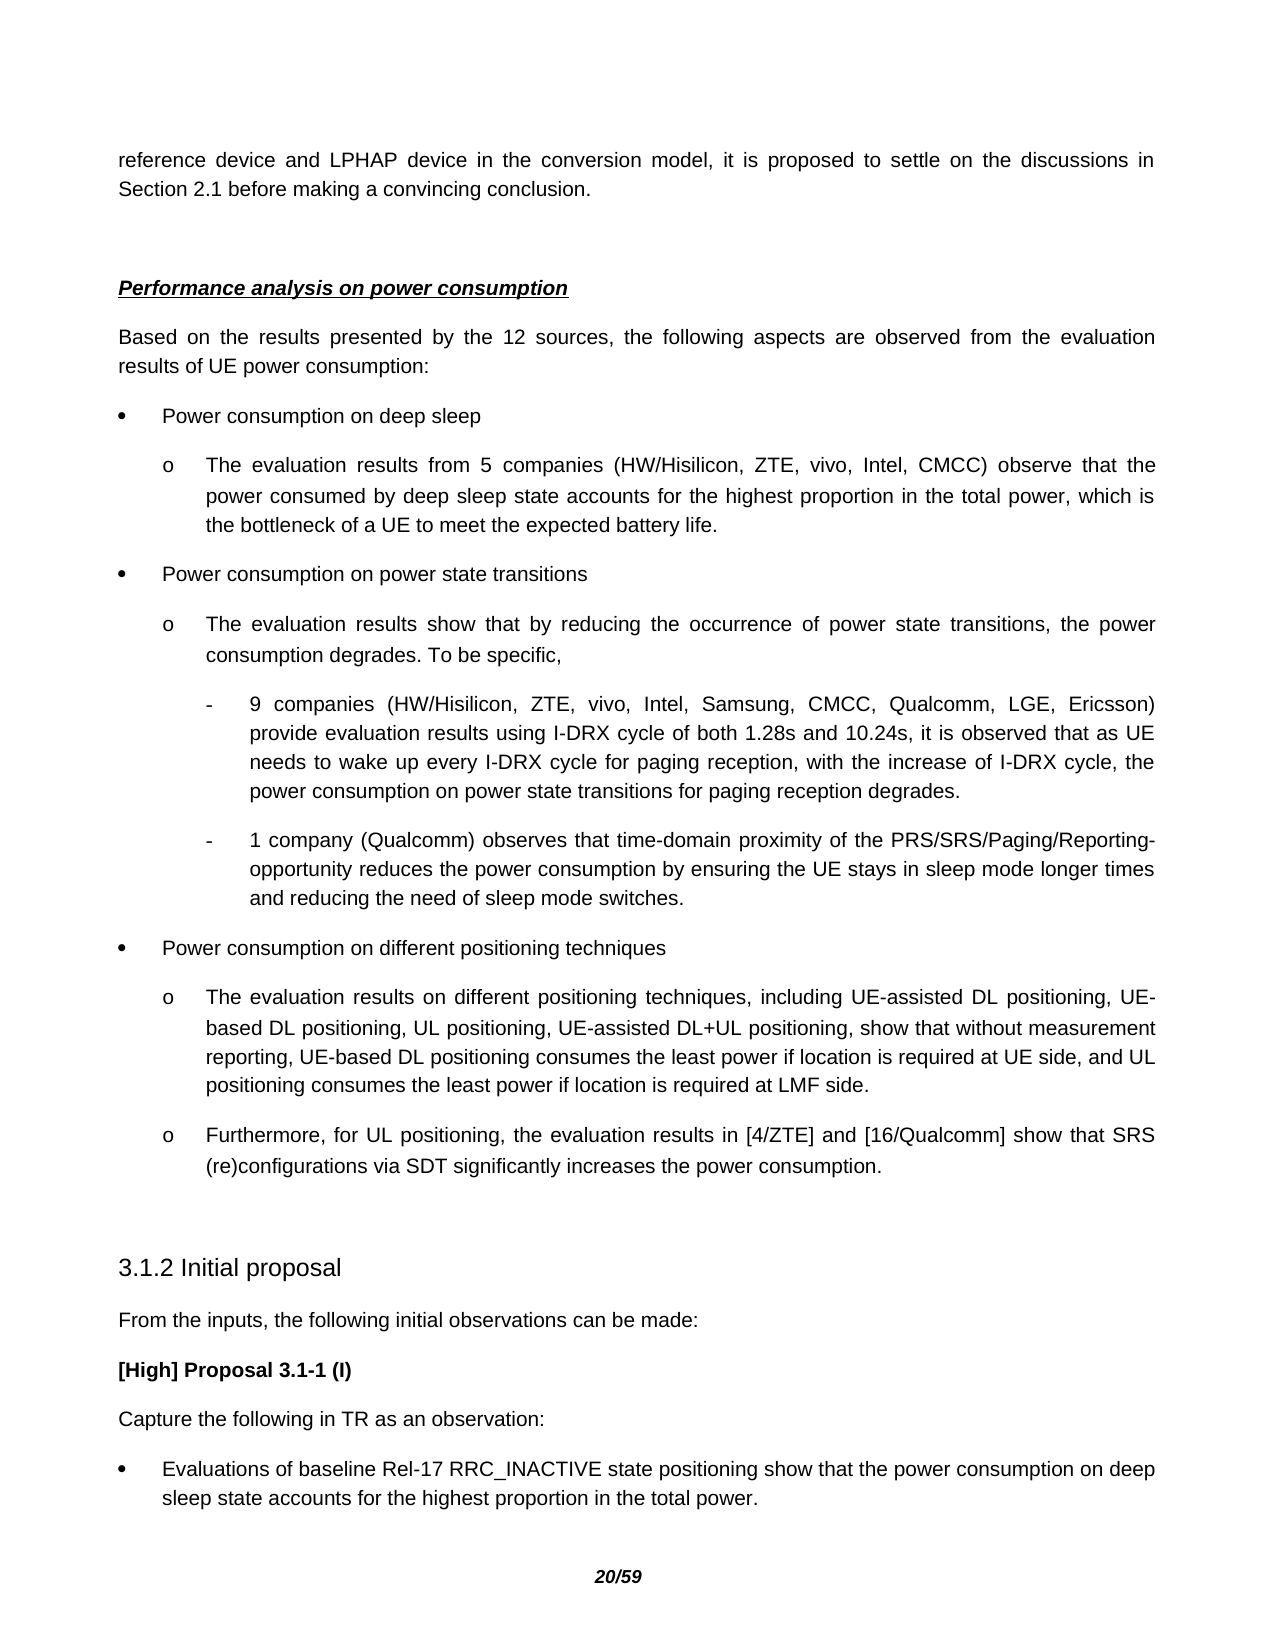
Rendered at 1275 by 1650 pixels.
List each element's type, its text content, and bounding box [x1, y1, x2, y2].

list Evaluations of baseline Rel-17 RRC_INACTIVE state positioning show that the power consumption on deep sleep state accounts for the highest proportion in the total power. [118, 1457, 1157, 1509]
list Power consumption on deep sleep [118, 403, 1157, 428]
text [118, 148, 1157, 200]
list Furthermore, for UL positioning, the evaluation results in [4/ZTE] and [16/Qualcomm] show that SRS (re)configurations via SDT significantly increases the power consumption. [162, 1123, 1157, 1177]
list 9 companies (HW/Hisilicon, ZTE, vivo, Intel, Samsung, CMCC, Qualcomm, LGE, Ericsson) provide evaluation results using I-DRX cycle of both 1.28s and 10.24s, it is observed that as UE needs to wake up every I-DRX cycle for paging reception, with the increase of I-DRX cycle, the power consumption on power state transitions for paging reception degrades. [206, 692, 1157, 802]
list Power consumption on different positioning techniques [118, 935, 1157, 959]
text [High] Proposal 3.1-1 (I) [118, 1357, 1157, 1381]
list The evaluation results show that by reducing the occurrence of power state transitions, the power consumption degrades. To be specific, [162, 612, 1157, 666]
list The evaluation results from 5 companies (HW/Hisilicon, ZTE, vivo, Intel, CMCC) observe that the power consumed by deep sleep state accounts for the highest proportion in the total power, which is the bottleneck of a UE to meet the expected battery life. [162, 453, 1157, 537]
text Capture the following in TR as an observation: [118, 1407, 1157, 1431]
list 1 company (Qualcomm) observes that time-domain proximity of the PRS/SRS/Paging/Reporting-opportunity reduces the power consumption by ensuring the UE stays in sleep mode longer times and reducing the need of sleep mode switches. [206, 828, 1157, 910]
list Power consumption on power state transitions [118, 562, 1157, 586]
text Performance analysis on power consumption [118, 276, 1157, 299]
list The evaluation results on different positioning techniques, including UE-assisted DL positioning, UE-based DL positioning, UL positioning, UE-assisted DL+UL positioning, show that without measurement reporting, UE-based DL positioning consumes the least power if location is required at UE side, and UL positioning consumes the least power if location is required at LMF side. [162, 985, 1157, 1097]
text From the inputs, the following initial observations can be made: [118, 1308, 1157, 1332]
text Based on the results presented by the 12 sources, the following aspects are observed from the evaluation results of UE power consumption: [118, 325, 1157, 378]
text 3.1.2 Initial proposal [118, 1253, 1157, 1281]
